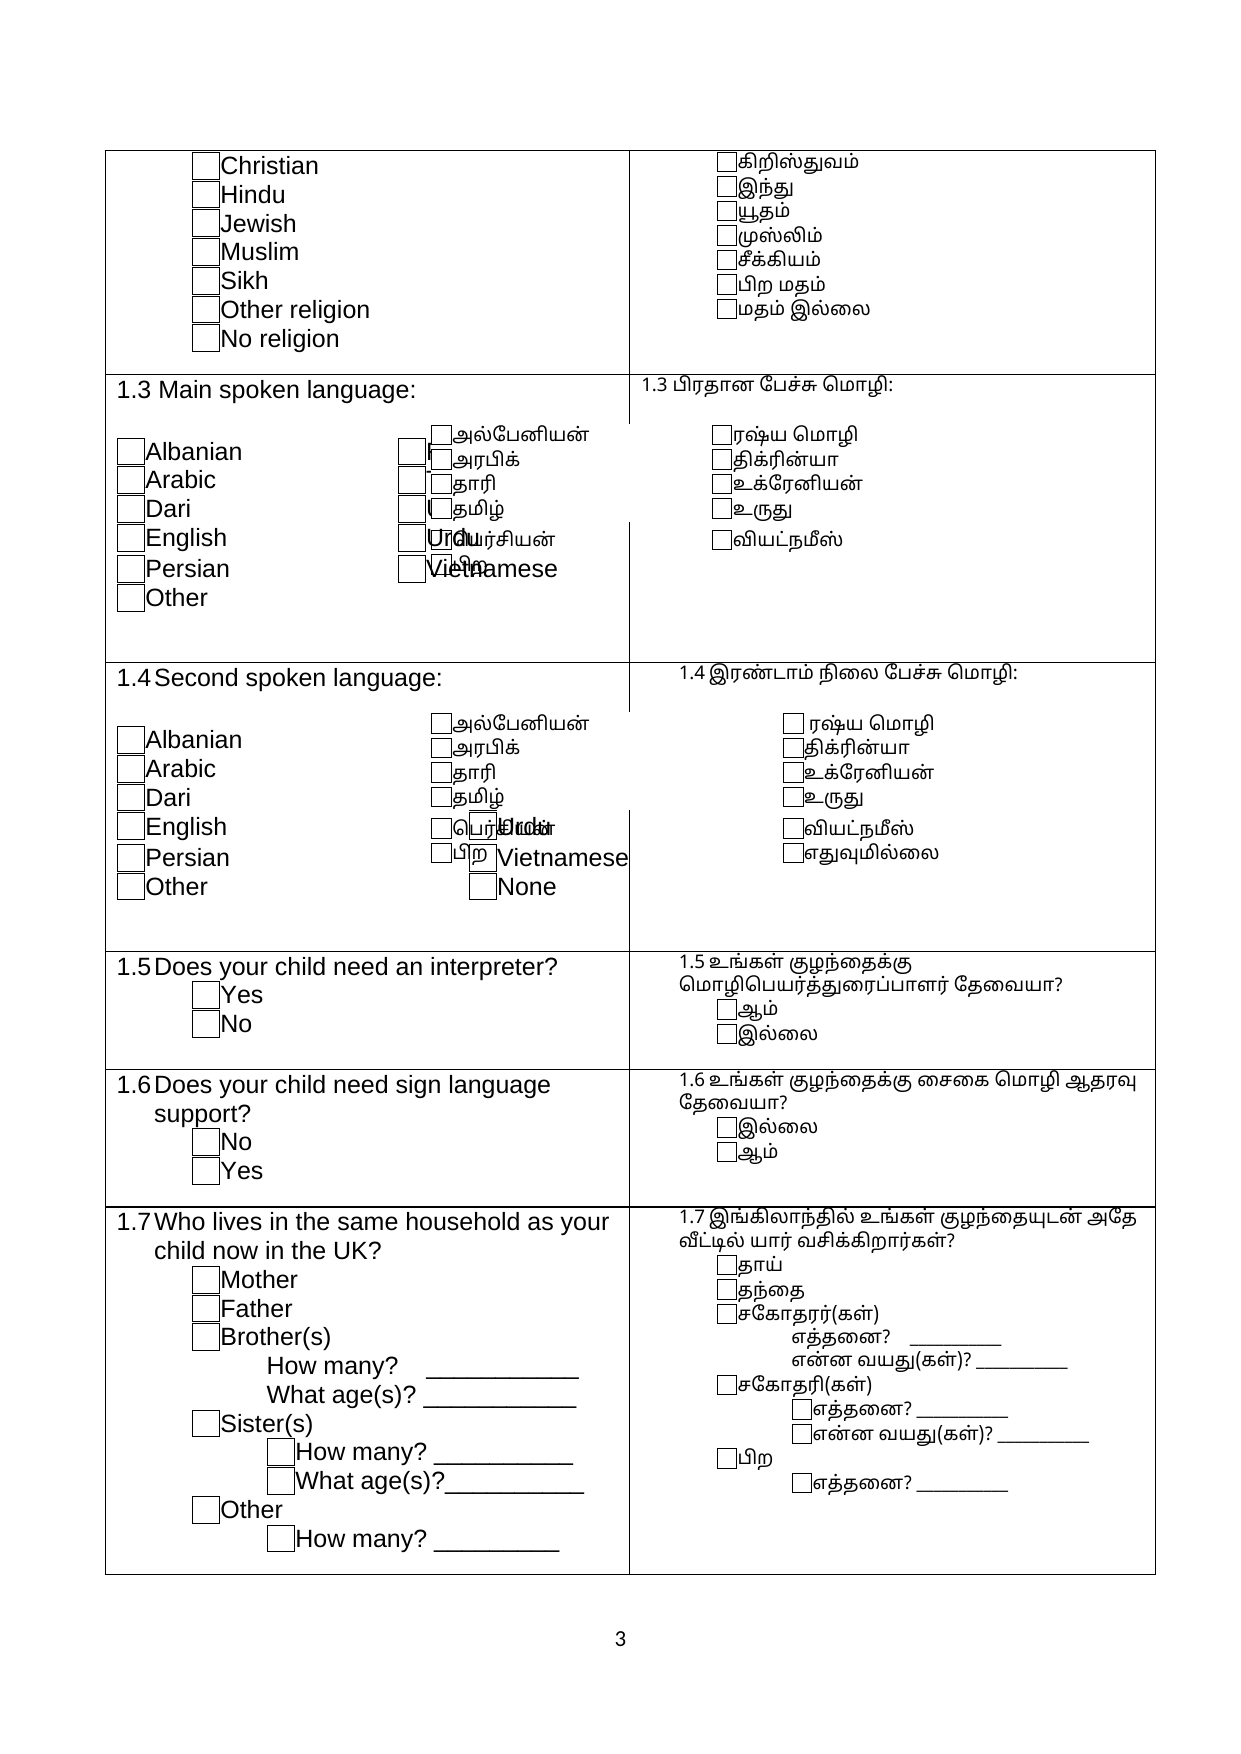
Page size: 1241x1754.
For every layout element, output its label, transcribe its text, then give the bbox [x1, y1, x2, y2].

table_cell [630, 151, 1155, 374]
table_cell Second spoken language: [106, 663, 629, 951]
table_cell Does your child need an interpreter? Yes No [106, 952, 629, 1069]
table_cell 1.6உங்கள் குழந்தைக்கு சைகை மொழி ஆதரவு தேவையா? இல்லை ஆம் [630, 1070, 1155, 1206]
table_cell Who lives in the same household as your child now in the UK? Mother Father Brother(s) How many? ___________ What age(s)? ___________ Sister(s) How many? __________ What age(s)?__________ Other How many? _________ [106, 1208, 629, 1574]
table_cell Does your child need sign language support? No Yes [106, 1070, 629, 1206]
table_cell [106, 151, 629, 374]
table_cell 1.7இங்கிலாந்தில் உங்கள் குழந்தையுடன் அதே வீட்டில் யார் வசிக்கிறார்கள்? தாய் தந்தை சகோதரர்(கள்) எத்தனை? ___________ என்ன வயது(கள்)? ___________ சகோதரி(கள்) எத்தனை? ___________ என்ன வயது(கள்)? ___________ பிற எத்தனை? ___________ [630, 1208, 1155, 1574]
table_cell 1.3 பிரதான பேச்சு மொழி: [630, 375, 1155, 662]
table_cell 1.5உங்கள் குழந்தைக்கு மொழிபெயர்த்துரைப்பாளர் தேவையா? ஆம் இல்லை [630, 952, 1155, 1069]
table_cell 1.4இரண்டாம் நிலை பேச்சு மொழி: [630, 663, 1155, 951]
table_cell 1.3 Main spoken language: [106, 375, 629, 662]
